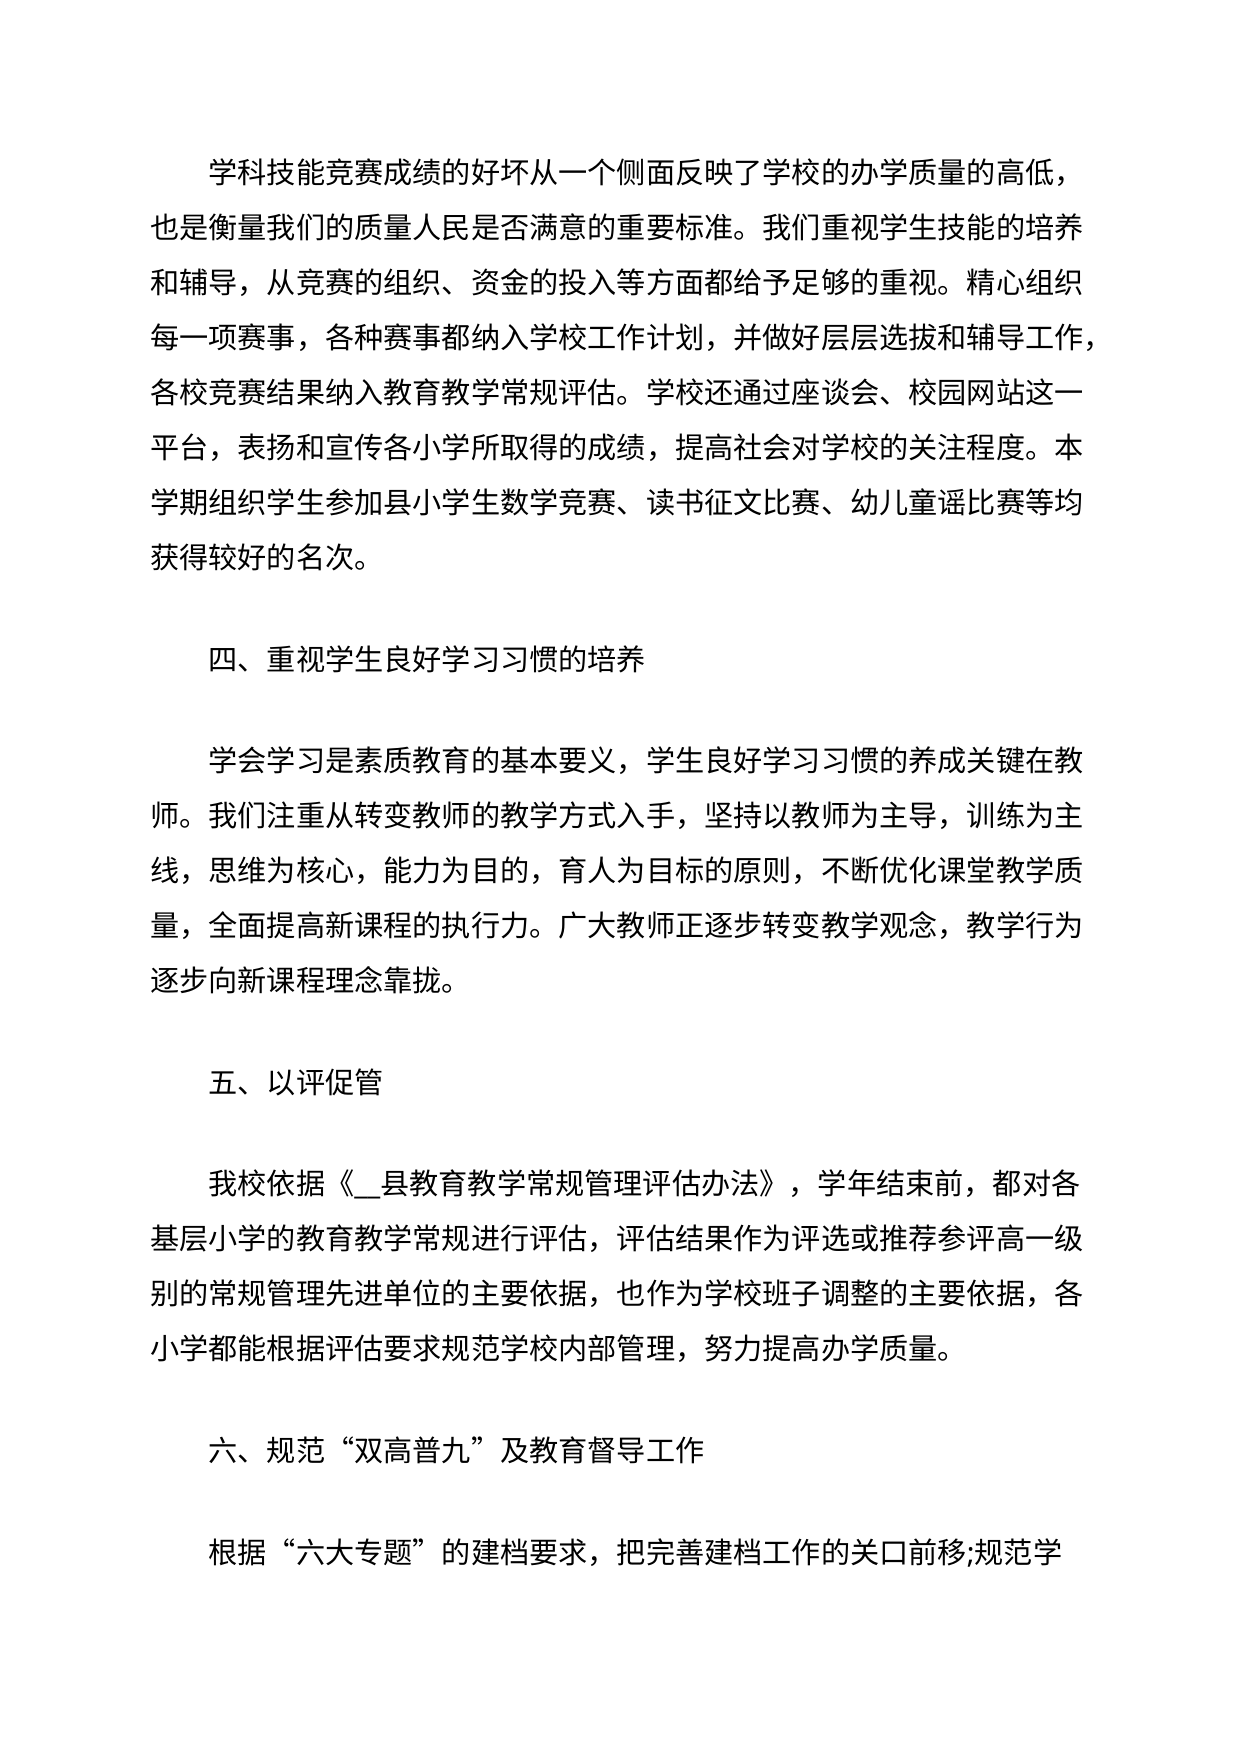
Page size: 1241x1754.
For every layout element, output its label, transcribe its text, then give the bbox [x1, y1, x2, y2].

text 学科技能竞赛成绩的好坏从一个侧面反映了学校的办学质量的高低，也是衡量我们的质量人民是否满意的重要标准。我们重视学生技能的培养和辅导，从竞赛的组织、资金的投入等方面都给予足够的重视。精心组织每一项赛事，各种赛事都纳入学校工作计划，并做好层层选拔和辅导工作，各校竞赛结果纳入教育教学常规评估。学校还通过座谈会、校园网站这一平台，表扬和宣传各小学所取得的成绩，提高社会对学校的关注程度。本学期组织学生参加县小学生数学竞赛、读书征文比赛、幼儿童谣比赛等均获得较好的名次。 [150, 150, 1090, 577]
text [150, 1529, 1090, 1572]
text 六、规范“双高普九”及教育督导工作 [150, 1427, 1090, 1470]
text 五、以评促管 [150, 1059, 1090, 1101]
text 我校依据《__县教育教学常规管理评估办法》，学年结束前，都对各基层小学的教育教学常规进行评估，评估结果作为评选或推荐参评高一级别的常规管理先进单位的主要依据，也作为学校班子调整的主要依据，各小学都能根据评估要求规范学校内部管理，努力提高办学质量。 [150, 1161, 1090, 1368]
text 四、重视学生良好学习习惯的培养 [150, 636, 1090, 678]
text 学会学习是素质教育的基本要义，学生良好学习习惯的养成关键在教师。我们注重从转变教师的教学方式入手，坚持以教师为主导，训练为主线，思维为核心，能力为目的，育人为目标的原则，不断优化课堂教学质量，全面提高新课程的执行力。广大教师正逐步转变教学观念，教学行为逐步向新课程理念靠拢。 [150, 738, 1090, 1000]
